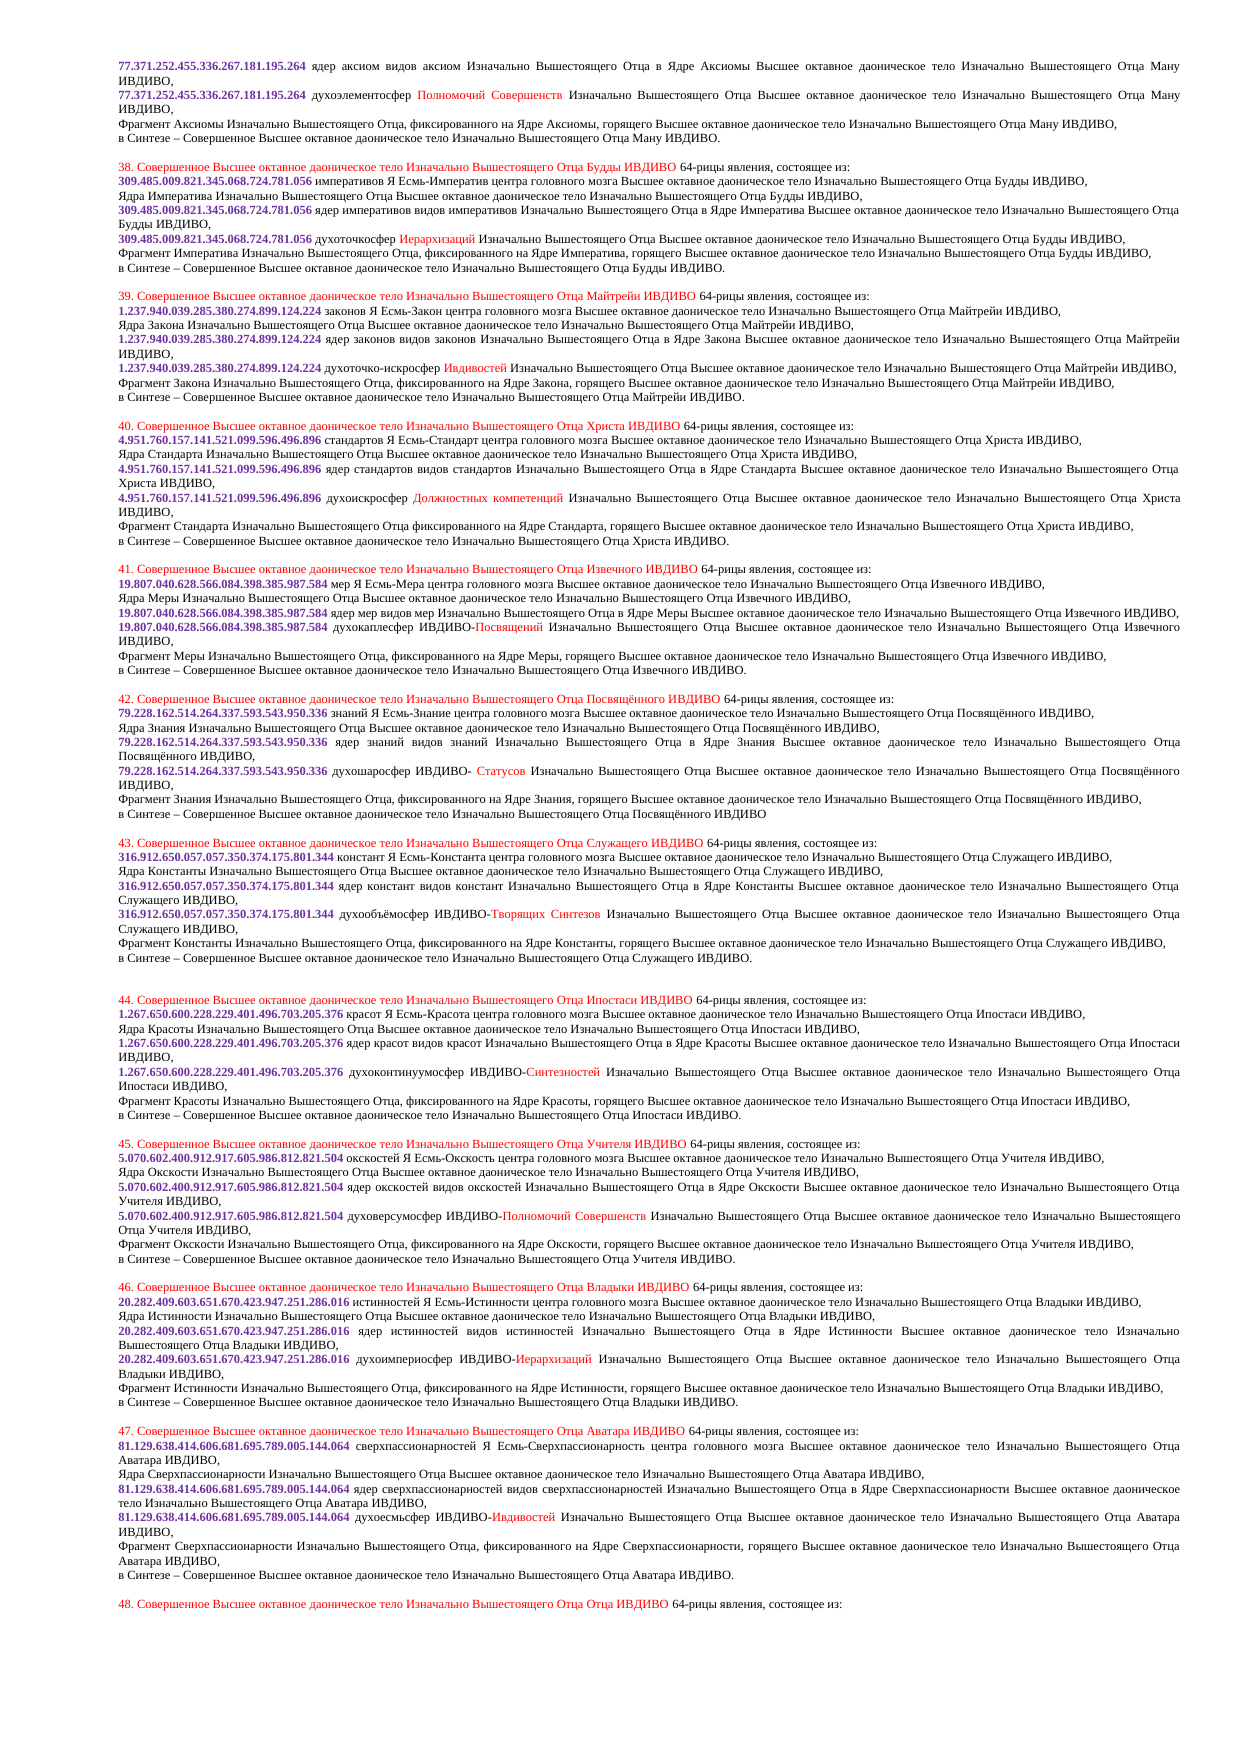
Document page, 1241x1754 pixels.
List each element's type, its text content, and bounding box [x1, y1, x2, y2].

text 1.237.940.039.285.380.274.899.124.224 духоточко-искросфер Ивдивостей Изначально Вышестоящего Отца Высшее октавное даоническое тело Изначально Вышестоящего Отца Майтрейи ИВДИВО, [118, 361, 1181, 375]
text Ядра Истинности Изначально Вышестоящего Отца Высшее октавное даоническое тело Изначально Вышестоящего Отца Владыки ИВДИВО, [118, 1309, 1181, 1323]
text Ядра Закона Изначально Вышестоящего Отца Высшее октавное даоническое тело Изначально Вышестоящего Отца Майтрейи ИВДИВО, [118, 318, 1181, 332]
text 44. Совершенное Высшее октавное даоническое тело Изначально Вышестоящего Отца Ипостаси ИВДИВО 64-рицы явления, состоящее из: [118, 993, 1181, 1007]
text 38. Совершенное Высшее октавное даоническое тело Изначально Вышестоящего Отца Будды ИВДИВО 64-рицы явления, состоящее из: [118, 160, 1181, 174]
text 47. Совершенное Высшее октавное даоническое тело Изначально Вышестоящего Отца Аватара ИВДИВО 64-рицы явления, состоящее из: [118, 1424, 1181, 1438]
text 1.267.650.600.228.229.401.496.703.205.376 духоконтинуумосфер ИВДИВО-Синтезностей Изначально Вышестоящего Отца Высшее октавное даоническое тело Изначально Вышестоящего Отца Ипостаси ИВДИВО, [118, 1064, 1181, 1093]
text 4.951.760.157.141.521.099.596.496.896 ядер стандартов видов стандартов Изначально Вышестоящего Отца в Ядре Стандарта Высшее октавное даоническое тело Изначально Вышестоящего Отца Христа ИВДИВО, [118, 462, 1181, 490]
text 309.485.009.821.345.068.724.781.056 духоточкосфер Иерархизаций Изначально Вышестоящего Отца Высшее октавное даоническое тело Изначально Вышестоящего Отца Будды ИВДИВО, [118, 232, 1181, 246]
text 41. Совершенное Высшее октавное даоническое тело Изначально Вышестоящего Отца Извечного ИВДИВО 64-рицы явления, состоящее из: [118, 562, 1181, 577]
text Фрагмент Стандарта Изначально Вышестоящего Отца фиксированного на Ядре Стандарта, горящего Высшее октавное даоническое тело Изначально Вышестоящего Отца Христа ИВДИВО, [118, 519, 1181, 533]
text 77.371.252.455.336.267.181.195.264 духоэлементосфер Полномочий Совершенств Изначально Вышестоящего Отца Высшее октавное даоническое тело Изначально Вышестоящего Отца Ману ИВДИВО, [118, 88, 1181, 117]
text 43. Совершенное Высшее октавное даоническое тело Изначально Вышестоящего Отца Служащего ИВДИВО 64-рицы явления, состоящее из: [118, 835, 1181, 850]
text Ядра Стандарта Изначально Вышестоящего Отца Высшее октавное даоническое тело Изначально Вышестоящего Отца Христа ИВДИВО, [118, 447, 1181, 462]
text 1.237.940.039.285.380.274.899.124.224 ядер законов видов законов Изначально Вышестоящего Отца в Ядре Закона Высшее октавное даоническое тело Изначально Вышестоящего Отца Майтрейи ИВДИВО, [118, 332, 1181, 361]
text 20.282.409.603.651.670.423.947.251.286.016 ядер истинностей видов истинностей Изначально Вышестоящего Отца в Ядре Истинности Высшее октавное даоническое тело Изначально Вышестоящего Отца Владыки ИВДИВО, [118, 1323, 1181, 1352]
text в Синтезе – Совершенное Высшее октавное даоническое тело Изначально Вышестоящего Отца Христа ИВДИВО. [118, 533, 1181, 548]
text Фрагмент Меры Изначально Вышестоящего Отца, фиксированного на Ядре Меры, горящего Высшее октавное даоническое тело Изначально Вышестоящего Отца Извечного ИВДИВО, [118, 648, 1181, 663]
text Фрагмент Сверхпассионарности Изначально Вышестоящего Отца, фиксированного на Ядре Сверхпассионарности, горящего Высшее октавное даоническое тело Изначально Вышестоящего Отца Аватара ИВДИВО, [118, 1539, 1181, 1568]
text Фрагмент Закона Изначально Вышестоящего Отца, фиксированного на Ядре Закона, горящего Высшее октавное даоническое тело Изначально Вышестоящего Отца Майтрейи ИВДИВО, [118, 375, 1181, 390]
text 20.282.409.603.651.670.423.947.251.286.016 духоимпериосфер ИВДИВО-Иерархизаций Изначально Вышестоящего Отца Высшее октавное даоническое тело Изначально Вышестоящего Отца Владыки ИВДИВО, [118, 1352, 1181, 1381]
text 20.282.409.603.651.670.423.947.251.286.016 истинностей Я Есмь-Истинности центра головного мозга Высшее октавное даоническое тело Изначально Вышестоящего Отца Владыки ИВДИВО, [118, 1294, 1181, 1309]
text 77.371.252.455.336.267.181.195.264 ядер аксиом видов аксиом Изначально Вышестоящего Отца в Ядре Аксиомы Высшее октавное даоническое тело Изначально Вышестоящего Отца Ману ИВДИВО, [118, 59, 1181, 88]
text Ядра Императива Изначально Вышестоящего Отца Высшее октавное даоническое тело Изначально Вышестоящего Отца Будды ИВДИВО, [118, 188, 1181, 203]
text в Синтезе – Совершенное Высшее октавное даоническое тело Изначально Вышестоящего Отца Владыки ИВДИВО. [118, 1395, 1181, 1409]
text в Синтезе – Совершенное Высшее октавное даоническое тело Изначально Вышестоящего Отца Будды ИВДИВО. [118, 260, 1181, 275]
text 19.807.040.628.566.084.398.385.987.584 духокаплесфер ИВДИВО-Посвящений Изначально Вышестоящего Отца Высшее октавное даоническое тело Изначально Вышестоящего Отца Извечного ИВДИВО, [118, 620, 1181, 648]
text 1.267.650.600.228.229.401.496.703.205.376 ядер красот видов красот Изначально Вышестоящего Отца в Ядре Красоты Высшее октавное даоническое тело Изначально Вышестоящего Отца Ипостаси ИВДИВО, [118, 1036, 1181, 1064]
text в Синтезе – Совершенное Высшее октавное даоническое тело Изначально Вышестоящего Отца Ману ИВДИВО. [118, 131, 1181, 145]
text 81.129.638.414.606.681.695.789.005.144.064 сверхпассионарностей Я Есмь-Сверхпассионарность центра головного мозга Высшее октавное даоническое тело Изначально Вышестоящего Отца Аватара ИВДИВО, [118, 1438, 1181, 1467]
text Ядра Красоты Изначально Вышестоящего Отца Высшее октавное даоническое тело Изначально Вышестоящего Отца Ипостаси ИВДИВО, [118, 1021, 1181, 1036]
text 81.129.638.414.606.681.695.789.005.144.064 ядер сверхпассионарностей видов сверхпассионарностей Изначально Вышестоящего Отца в Ядре Сверхпассионарности Высшее октавное даоническое тело Изначально Вышестоящего Отца Аватара ИВДИВО, [118, 1481, 1181, 1510]
text 46. Совершенное Высшее октавное даоническое тело Изначально Вышестоящего Отца Владыки ИВДИВО 64-рицы явления, состоящее из: [118, 1280, 1181, 1294]
text Фрагмент Красоты Изначально Вышестоящего Отца, фиксированного на Ядре Красоты, горящего Высшее октавное даоническое тело Изначально Вышестоящего Отца Ипостаси ИВДИВО, [118, 1093, 1181, 1108]
text Ядра Меры Изначально Вышестоящего Отца Высшее октавное даоническое тело Изначально Вышестоящего Отца Извечного ИВДИВО, [118, 591, 1181, 605]
text Фрагмент Константы Изначально Вышестоящего Отца, фиксированного на Ядре Константы, горящего Высшее октавное даоническое тело Изначально Вышестоящего Отца Служащего ИВДИВО, [118, 936, 1181, 950]
text 1.237.940.039.285.380.274.899.124.224 законов Я Есмь-Закон центра головного мозга Высшее октавное даоническое тело Изначально Вышестоящего Отца Майтрейи ИВДИВО, [118, 303, 1181, 318]
text в Синтезе – Совершенное Высшее октавное даоническое тело Изначально Вышестоящего Отца Майтрейи ИВДИВО. [118, 390, 1181, 404]
text Фрагмент Истинности Изначально Вышестоящего Отца, фиксированного на Ядре Истинности, горящего Высшее октавное даоническое тело Изначально Вышестоящего Отца Владыки ИВДИВО, [118, 1381, 1181, 1395]
text 4.951.760.157.141.521.099.596.496.896 стандартов Я Есмь-Стандарт центра головного мозга Высшее октавное даоническое тело Изначально Вышестоящего Отца Христа ИВДИВО, [118, 433, 1181, 447]
text в Синтезе – Совершенное Высшее октавное даоническое тело Изначально Вышестоящего Отца Служащего ИВДИВО. [118, 950, 1181, 965]
text 5.070.602.400.912.917.605.986.812.821.504 окскостей Я Есмь-Окскость центра головного мозга Высшее октавное даоническое тело Изначально Вышестоящего Отца Учителя ИВДИВО, [118, 1151, 1181, 1165]
text 81.129.638.414.606.681.695.789.005.144.064 духоесмьсфер ИВДИВО-Ивдивостей Изначально Вышестоящего Отца Высшее октавное даоническое тело Изначально Вышестоящего Отца Аватара ИВДИВО, [118, 1510, 1181, 1539]
text 316.912.650.057.057.350.374.175.801.344 духообъёмосфер ИВДИВО-Творящих Синтезов Изначально Вышестоящего Отца Высшее октавное даоническое тело Изначально Вышестоящего Отца Служащего ИВДИВО, [118, 907, 1181, 936]
text Фрагмент Знания Изначально Вышестоящего Отца, фиксированного на Ядре Знания, горящего Высшее октавное даоническое тело Изначально Вышестоящего Отца Посвящённого ИВДИВО, [118, 792, 1181, 807]
text 45. Совершенное Высшее октавное даоническое тело Изначально Вышестоящего Отца Учителя ИВДИВО 64-рицы явления, состоящее из: [118, 1136, 1181, 1151]
text в Синтезе – Совершенное Высшее октавное даоническое тело Изначально Вышестоящего Отца Извечного ИВДИВО. [118, 663, 1181, 677]
text в Синтезе – Совершенное Высшее октавное даоническое тело Изначально Вышестоящего Отца Аватара ИВДИВО. [118, 1568, 1181, 1582]
text Ядра Сверхпассионарности Изначально Вышестоящего Отца Высшее октавное даоническое тело Изначально Вышестоящего Отца Аватара ИВДИВО, [118, 1467, 1181, 1481]
text 40. Совершенное Высшее октавное даоническое тело Изначально Вышестоящего Отца Христа ИВДИВО 64-рицы явления, состоящее из: [118, 418, 1181, 433]
text 19.807.040.628.566.084.398.385.987.584 мер Я Есмь-Мера центра головного мозга Высшее октавное даоническое тело Изначально Вышестоящего Отца Извечного ИВДИВО, [118, 577, 1181, 591]
text 42. Совершенное Высшее октавное даоническое тело Изначально Вышестоящего Отца Посвящённого ИВДИВО 64-рицы явления, состоящее из: [118, 692, 1181, 706]
text Ядра Константы Изначально Вышестоящего Отца Высшее октавное даоническое тело Изначально Вышестоящего Отца Служащего ИВДИВО, [118, 864, 1181, 878]
text Ядра Окскости Изначально Вышестоящего Отца Высшее октавное даоническое тело Изначально Вышестоящего Отца Учителя ИВДИВО, [118, 1165, 1181, 1179]
text 48. Совершенное Высшее октавное даоническое тело Изначально Вышестоящего Отца Отца ИВДИВО 64-рицы явления, состоящее из: [118, 1596, 1181, 1611]
text 79.228.162.514.264.337.593.543.950.336 знаний Я Есмь-Знание центра головного мозга Высшее октавное даоническое тело Изначально Вышестоящего Отца Посвящённого ИВДИВО, [118, 706, 1181, 720]
text Ядра Знания Изначально Вышестоящего Отца Высшее октавное даоническое тело Изначально Вышестоящего Отца Посвящённого ИВДИВО, [118, 720, 1181, 735]
text Фрагмент Аксиомы Изначально Вышестоящего Отца, фиксированного на Ядре Аксиомы, горящего Высшее октавное даоническое тело Изначально Вышестоящего Отца Ману ИВДИВО, [118, 117, 1181, 131]
text 316.912.650.057.057.350.374.175.801.344 констант Я Есмь-Константа центра головного мозга Высшее октавное даоническое тело Изначально Вышестоящего Отца Служащего ИВДИВО, [118, 850, 1181, 864]
text 309.485.009.821.345.068.724.781.056 ядер императивов видов императивов Изначально Вышестоящего Отца в Ядре Императива Высшее октавное даоническое тело Изначально Вышестоящего Отца Будды ИВДИВО, [118, 203, 1181, 232]
text 79.228.162.514.264.337.593.543.950.336 духошаросфер ИВДИВО- Статусов Изначально Вышестоящего Отца Высшее октавное даоническое тело Изначально Вышестоящего Отца Посвящённого ИВДИВО, [118, 763, 1181, 792]
text 5.070.602.400.912.917.605.986.812.821.504 ядер окскостей видов окскостей Изначально Вышестоящего Отца в Ядре Окскости Высшее октавное даоническое тело Изначально Вышестоящего Отца Учителя ИВДИВО, [118, 1179, 1181, 1208]
text 4.951.760.157.141.521.099.596.496.896 духоискросфер Должностных компетенций Изначально Вышестоящего Отца Высшее октавное даоническое тело Изначально Вышестоящего Отца Христа ИВДИВО, [118, 490, 1181, 519]
text в Синтезе – Совершенное Высшее октавное даоническое тело Изначально Вышестоящего Отца Учителя ИВДИВО. [118, 1251, 1181, 1266]
text 5.070.602.400.912.917.605.986.812.821.504 духоверсумосфер ИВДИВО-Полномочий Совершенств Изначально Вышестоящего Отца Высшее октавное даоническое тело Изначально Вышестоящего Отца Учителя ИВДИВО, [118, 1208, 1181, 1237]
text 19.807.040.628.566.084.398.385.987.584 ядер мер видов мер Изначально Вышестоящего Отца в Ядре Меры Высшее октавное даоническое тело Изначально Вышестоящего Отца Извечного ИВДИВО, [118, 605, 1181, 620]
text в Синтезе – Совершенное Высшее октавное даоническое тело Изначально Вышестоящего Отца Ипостаси ИВДИВО. [118, 1108, 1181, 1122]
text 1.267.650.600.228.229.401.496.703.205.376 красот Я Есмь-Красота центра головного мозга Высшее октавное даоническое тело Изначально Вышестоящего Отца Ипостаси ИВДИВО, [118, 1007, 1181, 1021]
text 316.912.650.057.057.350.374.175.801.344 ядер констант видов констант Изначально Вышестоящего Отца в Ядре Константы Высшее октавное даоническое тело Изначально Вышестоящего Отца Служащего ИВДИВО, [118, 878, 1181, 907]
text 79.228.162.514.264.337.593.543.950.336 ядер знаний видов знаний Изначально Вышестоящего Отца в Ядре Знания Высшее октавное даоническое тело Изначально Вышестоящего Отца Посвящённого ИВДИВО, [118, 735, 1181, 763]
text 309.485.009.821.345.068.724.781.056 императивов Я Есмь-Императив центра головного мозга Высшее октавное даоническое тело Изначально Вышестоящего Отца Будды ИВДИВО, [118, 174, 1181, 188]
text в Синтезе – Совершенное Высшее октавное даоническое тело Изначально Вышестоящего Отца Посвящённого ИВДИВО [118, 807, 1181, 821]
text Фрагмент Императива Изначально Вышестоящего Отца, фиксированного на Ядре Императива, горящего Высшее октавное даоническое тело Изначально Вышестоящего Отца Будды ИВДИВО, [118, 246, 1181, 260]
text Фрагмент Окскости Изначально Вышестоящего Отца, фиксированного на Ядре Окскости, горящего Высшее октавное даоническое тело Изначально Вышестоящего Отца Учителя ИВДИВО, [118, 1237, 1181, 1251]
text 39. Совершенное Высшее октавное даоническое тело Изначально Вышестоящего Отца Майтрейи ИВДИВО 64-рицы явления, состоящее из: [118, 289, 1181, 303]
